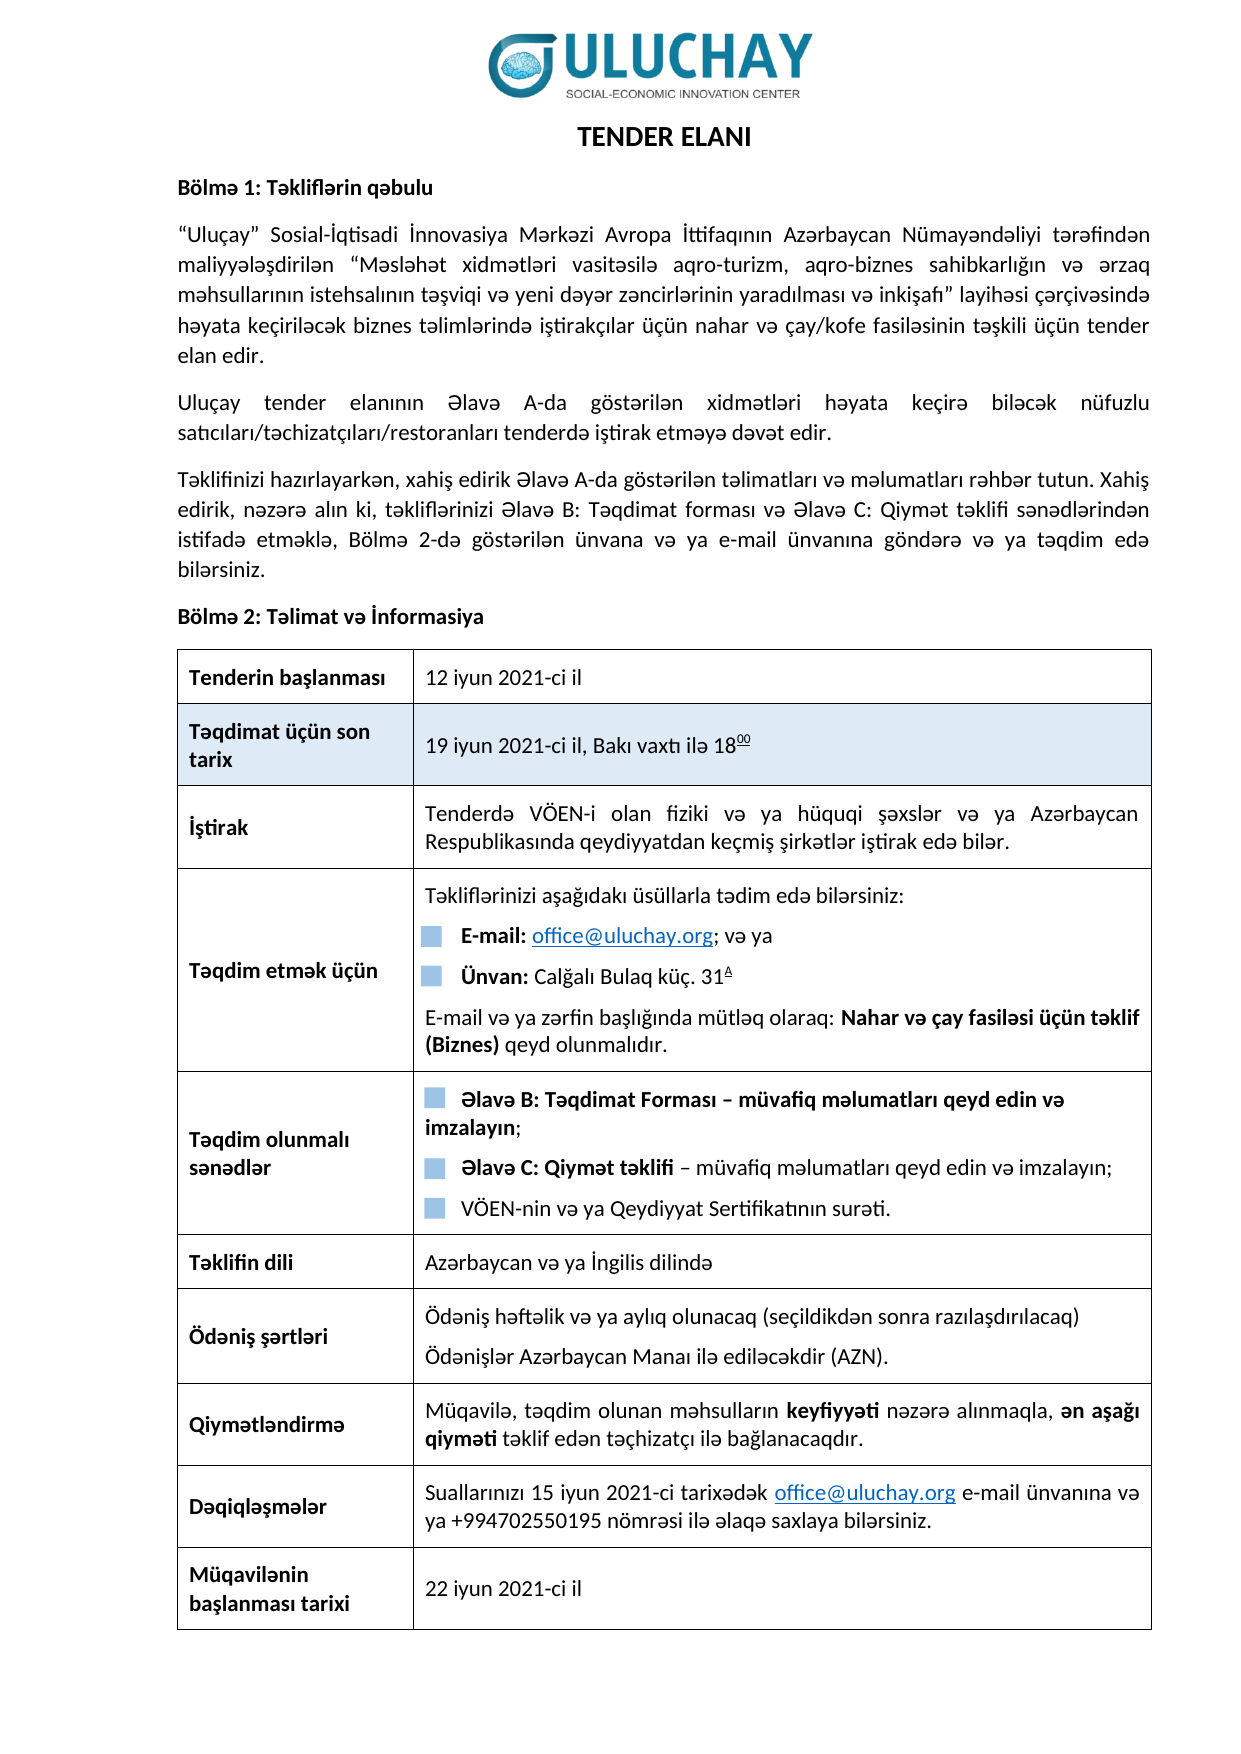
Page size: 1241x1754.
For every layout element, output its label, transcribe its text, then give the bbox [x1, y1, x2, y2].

text Bölmə 1: Təkliflərin qəbulu [177, 173, 1152, 201]
text “Uluçay” Sosial-İqtisadi İnnovasiya Mərkəzi Avropa İttifaqının Azərbaycan Nümayəndəliyi tərəfindən maliyyələşdirilən “Məsləhət xidmətləri vasitəsilə aqro-turizm, aqro-biznes sahibkarlığın və ərzaq məhsullarının istehsalının təşviqi və yeni dəyər zəncirlərinin yaradılması və inkişafı” layihəsi çərçivəsində həyata keçiriləcək biznes təlimlərində iştirakçılar üçün nahar və çay/kofe fasiləsinin təşkili üçün tender elan edir. [177, 220, 1152, 369]
table_cell Təklifin dili [178, 1235, 413, 1288]
text Bölmə 2: Təlimat və İnformasiya [177, 602, 1152, 630]
table_cell Əlavə B: Təqdimat Forması – müvafiq məlumatları qeyd edin və imzalayın; Əlavə C: Qiymət təklifi – müvafiq məlumatları qeyd edin və imzalayın; VÖEN-nin və ya Qeydiyyat Sertifikatının surəti. [414, 1072, 1151, 1234]
table_cell Müqavilə, təqdim olunan məhsulların keyfiyyəti nəzərə alınmaqla, ən aşağı qiyməti təklif edən təçhizatçı ilə bağlanacaqdır. [414, 1384, 1151, 1465]
table_cell İştirak [178, 786, 413, 867]
picture [488, 30, 813, 98]
table_cell Təqdim etmək üçün [178, 869, 413, 1071]
table_cell Qiymətləndirmə [178, 1384, 413, 1465]
table_cell Suallarınızı 15 iyun 2021-ci tarixədək office@uluchay.org e-mail ünvanına və ya +994702550195 nömrəsi ilə əlaqə saxlaya bilərsiniz. [414, 1466, 1151, 1547]
table_cell Təqdim olunmalı sənədlər [178, 1072, 413, 1234]
table_cell Ödəniş şərtləri [178, 1289, 413, 1383]
table_cell Təkliflərinizi aşağıdakı üsüllarla tədim edə bilərsiniz: E-mail: office@uluchay.org; və ya Ünvan: Calğalı Bulaq küç. 31A E-mail və ya zərfin başlığında mütləq olaraq: Nahar və çay fasiləsi üçün təklif (Biznes) qeyd olunmalıdır. [414, 869, 1151, 1071]
text Uluçay tender elanının Əlavə A-da göstərilən xidmətləri həyata keçirə biləcək nüfuzlu satıcıları/təchizatçıları/restoranları tenderdə iştirak etməyə dəvət edir. [177, 388, 1152, 446]
table_cell 19 iyun 2021-ci il, Bakı vaxtı ilə 1800 [414, 704, 1151, 785]
table_cell Dəqiqləşmələr [178, 1466, 413, 1547]
table_cell Təqdimat üçün son tarix [178, 704, 413, 785]
table_cell Ödəniş həftəlik və ya aylıq olunacaq (seçildikdən sonra razılaşdırılacaq) Ödənişlər Azərbaycan Manaı ilə ediləcəkdir (AZN). [414, 1289, 1151, 1383]
text Təklifinizi hazırlayarkən, xahiş edirik Əlavə A-da göstərilən təlimatları və məlumatları rəhbər tutun. Xahiş edirik, nəzərə alın ki, təkliflərinizi Əlavə B: Təqdimat forması və Əlavə C: Qiymət təklifi sənədlərindən istifadə etməklə, Bölmə 2-də göstərilən ünvana və ya e-mail ünvanına göndərə və ya təqdim edə bilərsiniz. [177, 465, 1152, 583]
table_cell 22 iyun 2021-ci il [414, 1548, 1151, 1629]
table_cell Azərbaycan və ya İngilis dilində [414, 1235, 1151, 1288]
table_header Tenderin başlanması [178, 650, 413, 703]
table_header 12 iyun 2021-ci il [414, 650, 1151, 703]
text TENDER ELANI [177, 118, 1152, 154]
table_cell Tenderdə VÖEN-i olan fiziki və ya hüquqi şəxslər və ya Azərbaycan Respublikasında qeydiyyatdan keçmiş şirkətlər iştirak edə bilər. [414, 786, 1151, 867]
table_cell Müqavilənin başlanması tarixi [178, 1548, 413, 1629]
